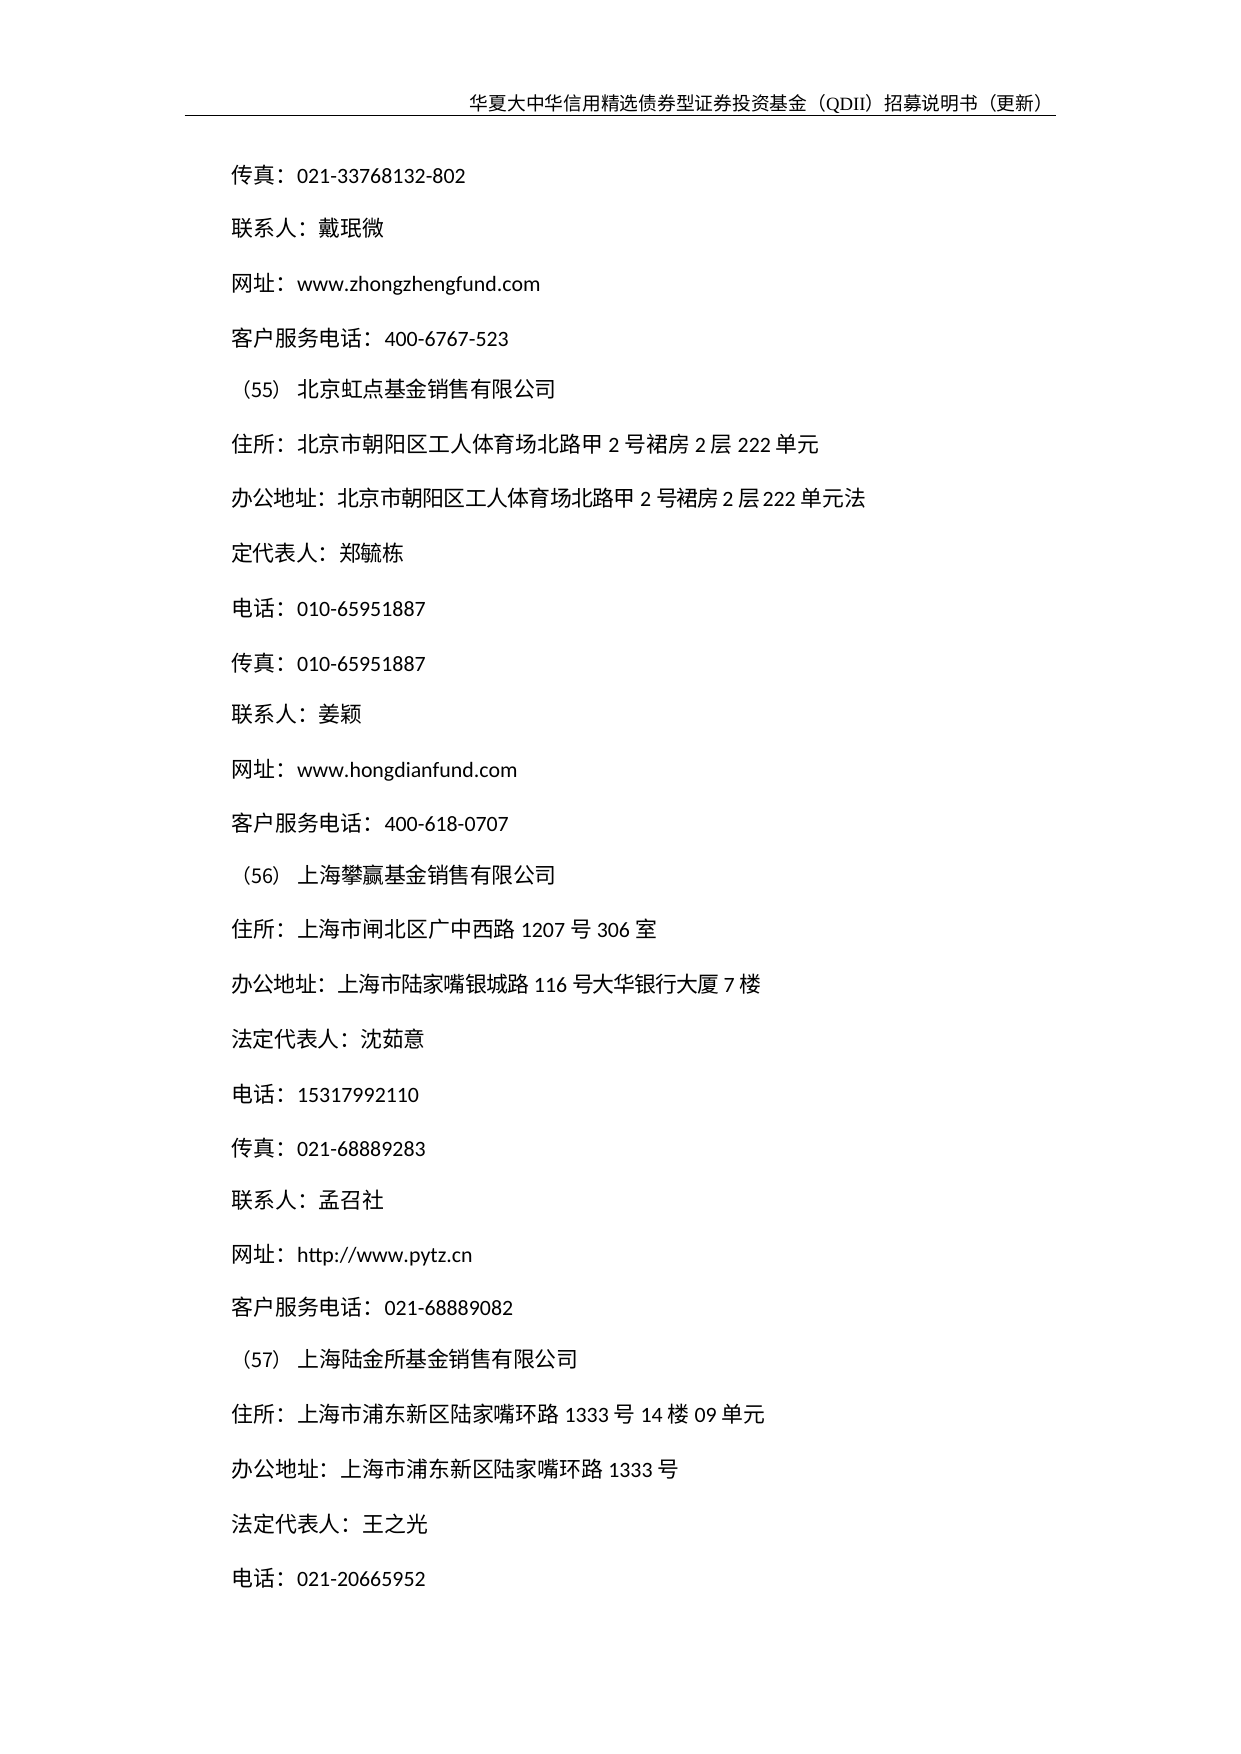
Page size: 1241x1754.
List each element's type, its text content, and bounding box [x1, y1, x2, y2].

text 客户服务电话：021-68889082 [231, 1290, 1144, 1321]
text 网址：http://www.pytz.cn [231, 1237, 1144, 1269]
list 北京虹点基金销售有限公司 [231, 375, 1144, 403]
text 联系人：戴珉微 [231, 211, 1144, 242]
text 网址：www.hongdianfund.com 客户服务电话：400-618-0707 [231, 752, 521, 838]
text 联系人：姜颖 [231, 700, 1144, 728]
text 联系人：孟召社 [231, 1186, 1144, 1214]
text 办公地址：北京市朝阳区工人体育场北路甲 2 号裙房 2 层 222 单元法定代表人：郑毓栋 [231, 481, 867, 568]
text 住所：北京市朝阳区工人体育场北路甲 2 号裙房 2 层 222 单元 [231, 427, 1144, 458]
text 电话：010-65951887 传真：010-65951887 [231, 591, 426, 677]
text 传真：021-33768132-802 [231, 158, 1144, 190]
text 住所：上海市闸北区广中西路 1207 号 306 室 [231, 912, 1144, 944]
text 办公地址：上海市浦东新区陆家嘴环路 1333 号法定代表人：王之光 [231, 1452, 687, 1538]
text 办公地址：上海市陆家嘴银城路 116 号大华银行大厦 7 楼法定代表人：沈茹意 [231, 967, 779, 1054]
text 住所：上海市浦东新区陆家嘴环路 1333 号 14 楼 09 单元 [231, 1397, 1144, 1429]
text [231, 1561, 426, 1593]
text 电话：15317992110 传真：021-68889283 [231, 1077, 426, 1163]
list 上海陆金所基金销售有限公司 [231, 1342, 1144, 1374]
text 网址：www.zhongzhengfund.com 客户服务电话：400-6767-523 [231, 266, 544, 352]
list 上海攀赢基金销售有限公司 [231, 861, 1144, 889]
